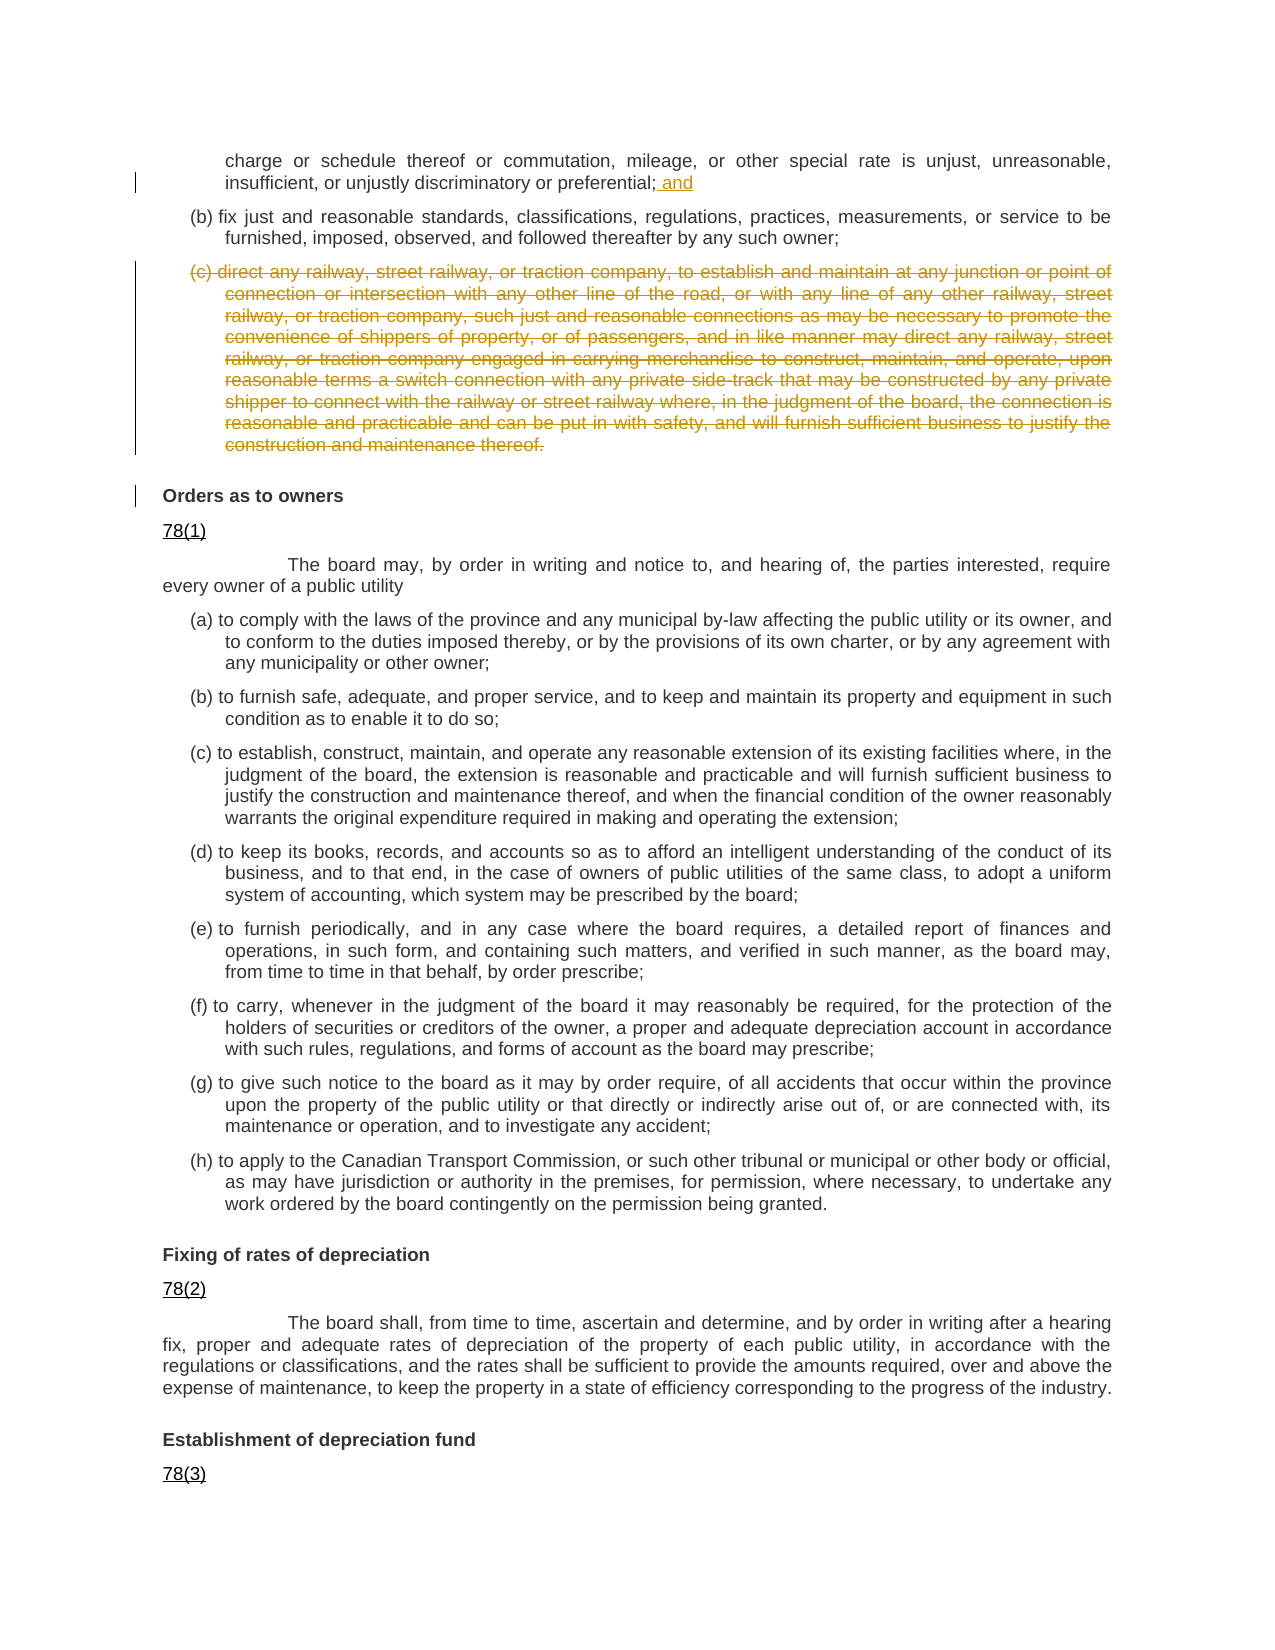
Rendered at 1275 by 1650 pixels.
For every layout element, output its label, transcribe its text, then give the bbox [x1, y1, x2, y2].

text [190, 150, 1112, 193]
text Establishment of depreciation fund [162, 1428, 1112, 1450]
text (b) to furnish safe, adequate, and proper service, and to keep and maintain its property and equipment in such condition as to enable it to do so; [190, 686, 1112, 729]
text (h) to apply to the Canadian Transport Commission, or such other tribunal or municipal or other body or official, as may have jurisdiction or authority in the premises, for permission, where necessary, to undertake any work ordered by the board contingently on the permission being granted. [190, 1149, 1112, 1214]
text Orders as to owners [162, 485, 1112, 507]
text Fixing of rates of depreciation [162, 1244, 1112, 1266]
text (b) fix just and reasonable standards, classifications, regulations, practices, measurements, or service to be furnished, imposed, observed, and followed thereafter by any such owner; [190, 206, 1112, 249]
text (a) to comply with the laws of the province and any municipal by-law affecting the public utility or its owner, and to conform to the duties imposed thereby, or by the provisions of its own charter, or by any agreement with any municipality or other owner; [190, 609, 1112, 674]
text (g) to give such notice to the board as it may by order require, of all accidents that occur within the province upon the property of the public utility or that directly or indirectly arise out of, or are connected with, its maintenance or operation, and to investigate any accident; [190, 1072, 1112, 1137]
text (e) to furnish periodically, and in any case where the board requires, a detailed report of finances and operations, in such form, and containing such matters, and verified in such manner, as the board may, from time to time in that behalf, by order prescribe; [190, 918, 1112, 982]
text 78(1) [162, 519, 1112, 541]
text (d) to keep its books, records, and accounts so as to afford an intelligent understanding of the conduct of its business, and to that end, in the case of owners of public utilities of the same class, to adopt a uniform system of accounting, which system may be prescribed by the board; [190, 841, 1112, 905]
text 78(3) [162, 1462, 1112, 1484]
text The board shall, from time to time, ascertain and determine, and by order in writing after a hearing fix, proper and adequate rates of depreciation of the property of each public utility, in accordance with the regulations or classifications, and the rates shall be sufficient to provide the amounts required, over and above the expense of maintenance, to keep the property in a state of efficiency corresponding to the progress of the industry. [162, 1312, 1112, 1398]
text 78(2) [162, 1278, 1112, 1300]
text (c) to establish, construct, maintain, and operate any reasonable extension of its existing facilities where, in the judgment of the board, the extension is reasonable and practicable and will furnish sufficient business to justify the construction and maintenance thereof, and when the financial condition of the owner reasonably warrants the original expenditure required in making and operating the extension; [190, 742, 1112, 828]
text The board may, by order in writing and notice to, and hearing of, the parties interested, require every owner of a public utility [162, 553, 1112, 597]
text (f) to carry, whenever in the judgment of the board it may reasonably be required, for the protection of the holders of securities or creditors of the owner, a proper and adequate depreciation account in accordance with such rules, regulations, and forms of account as the board may prescribe; [190, 995, 1112, 1060]
